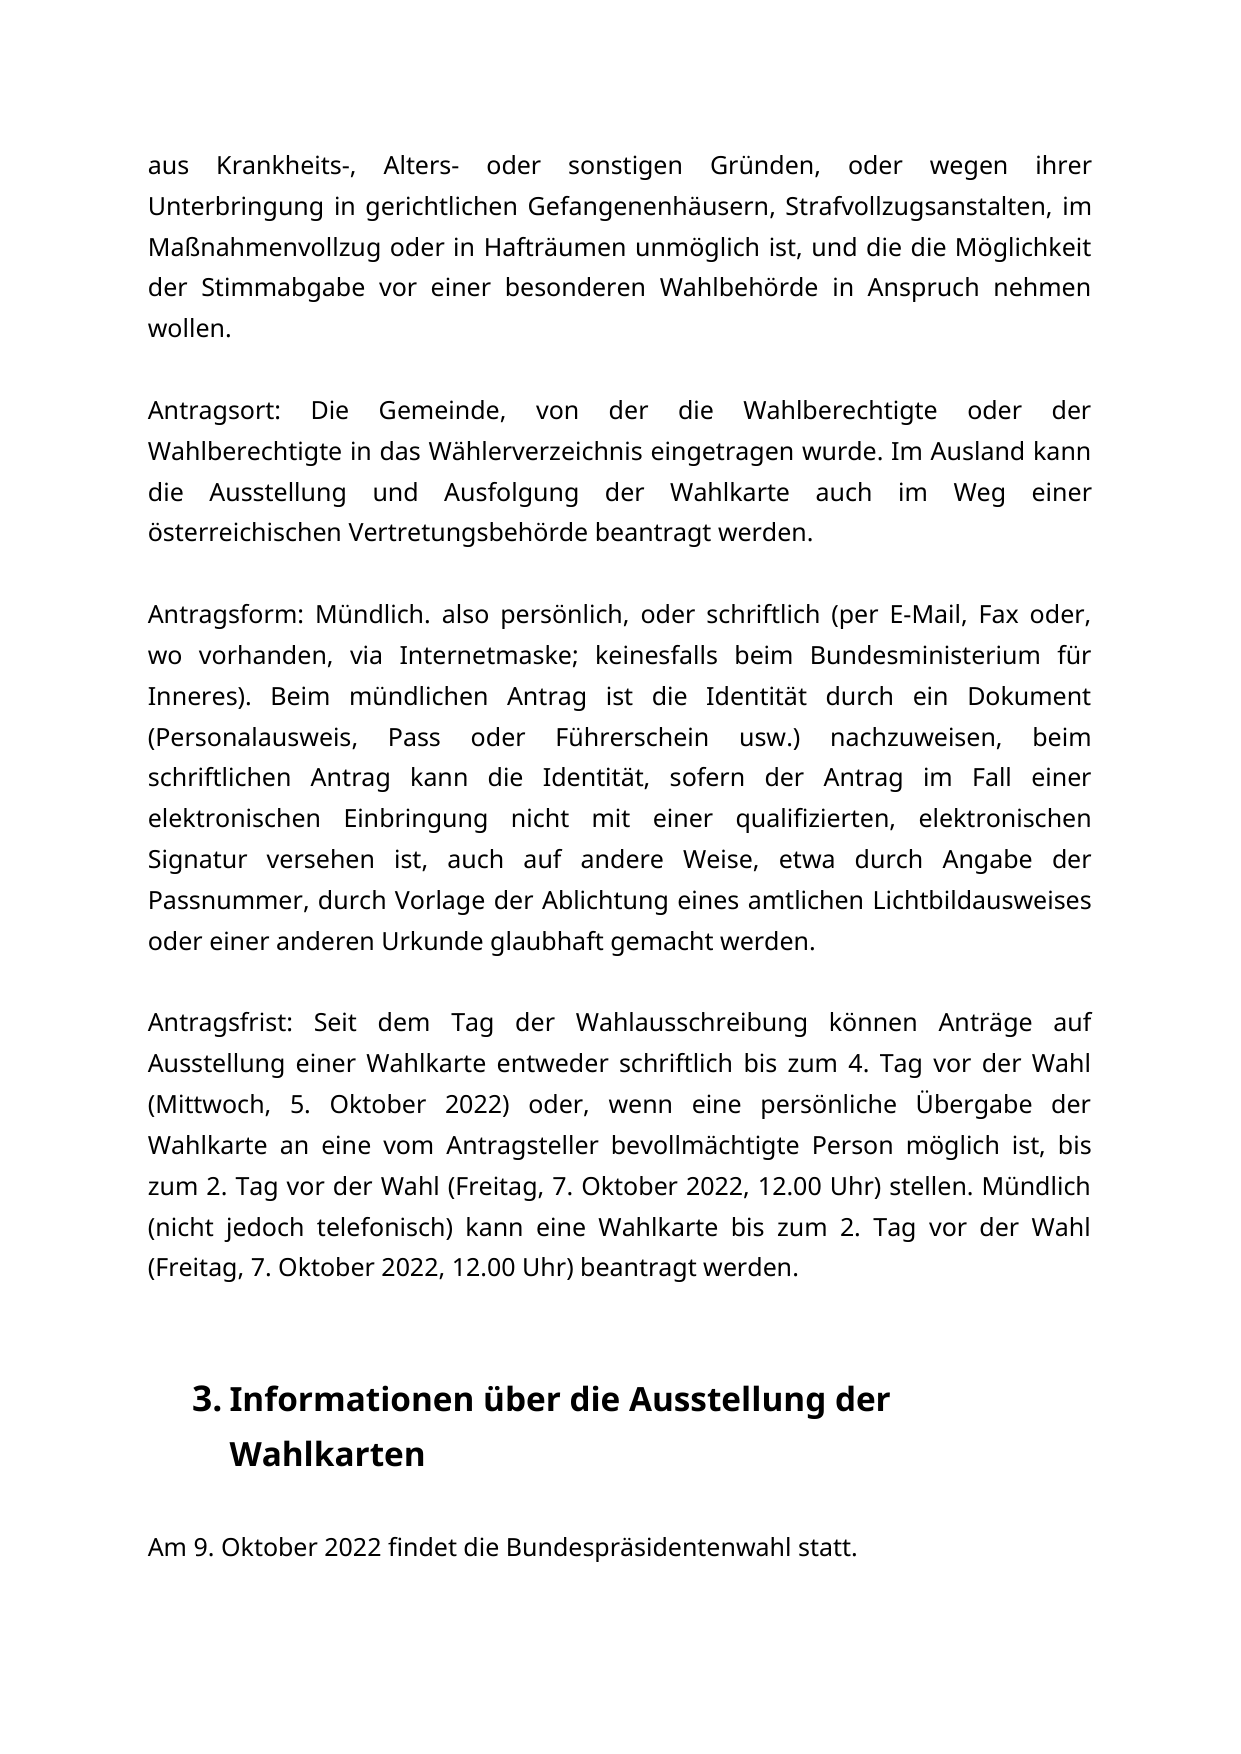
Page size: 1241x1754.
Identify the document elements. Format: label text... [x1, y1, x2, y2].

text Antragsform: Mündlich. also persönlich, oder schriftlich (per E-Mail, Fax oder, wo vorhanden, via Internetmaske; keinesfalls beim Bundesministerium für Inneres). Beim mündlichen Antrag ist die Identität durch ein Dokument (Personalausweis, Pass oder Führerschein usw.) nachzuweisen, beim schriftlichen Antrag kann die Identität, sofern der Antrag im Fall einer elektronischen Einbringung nicht mit einer qualifizierten, elektronischen Signatur versehen ist, auch auf andere Weise, etwa durch Angabe der Passnummer, durch Vorlage der Ablichtung eines amtlichen Lichtbildausweises oder einer anderen Urkunde glaubhaft gemacht werden. [148, 597, 1093, 957]
text Antragsort: Die Gemeinde, von der die Wahlberechtigte oder der Wahlberechtigte in das Wählerverzeichnis eingetragen wurde. Im Ausland kann die Ausstellung und Ausfolgung der Wahlkarte auch im Weg einer österreichischen Vertretungsbehörde beantragt werden. [148, 393, 1093, 549]
text Am 9. Oktober 2022 findet die Bundespräsidentenwahl statt. [148, 1530, 1093, 1564]
subtitle Informationen über die Ausstellung der Wahlkarten [192, 1374, 1093, 1476]
text Antragsfrist: Seit dem Tag der Wahlausschreibung können Anträge auf Ausstellung einer Wahlkarte entweder schriftlich bis zum 4. Tag vor der Wahl (Mittwoch, 5. Oktober 2022) oder, wenn eine persönliche Übergabe der Wahlkarte an eine vom Antragsteller bevollmächtigte Person möglich ist, bis zum 2. Tag vor der Wahl (Freitag, 7. Oktober 2022, 12.00 Uhr) stellen. Mündlich (nicht jedoch telefonisch) kann eine Wahlkarte bis zum 2. Tag vor der Wahl (Freitag, 7. Oktober 2022, 12.00 Uhr) beantragt werden. [148, 1005, 1093, 1284]
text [148, 148, 1093, 345]
